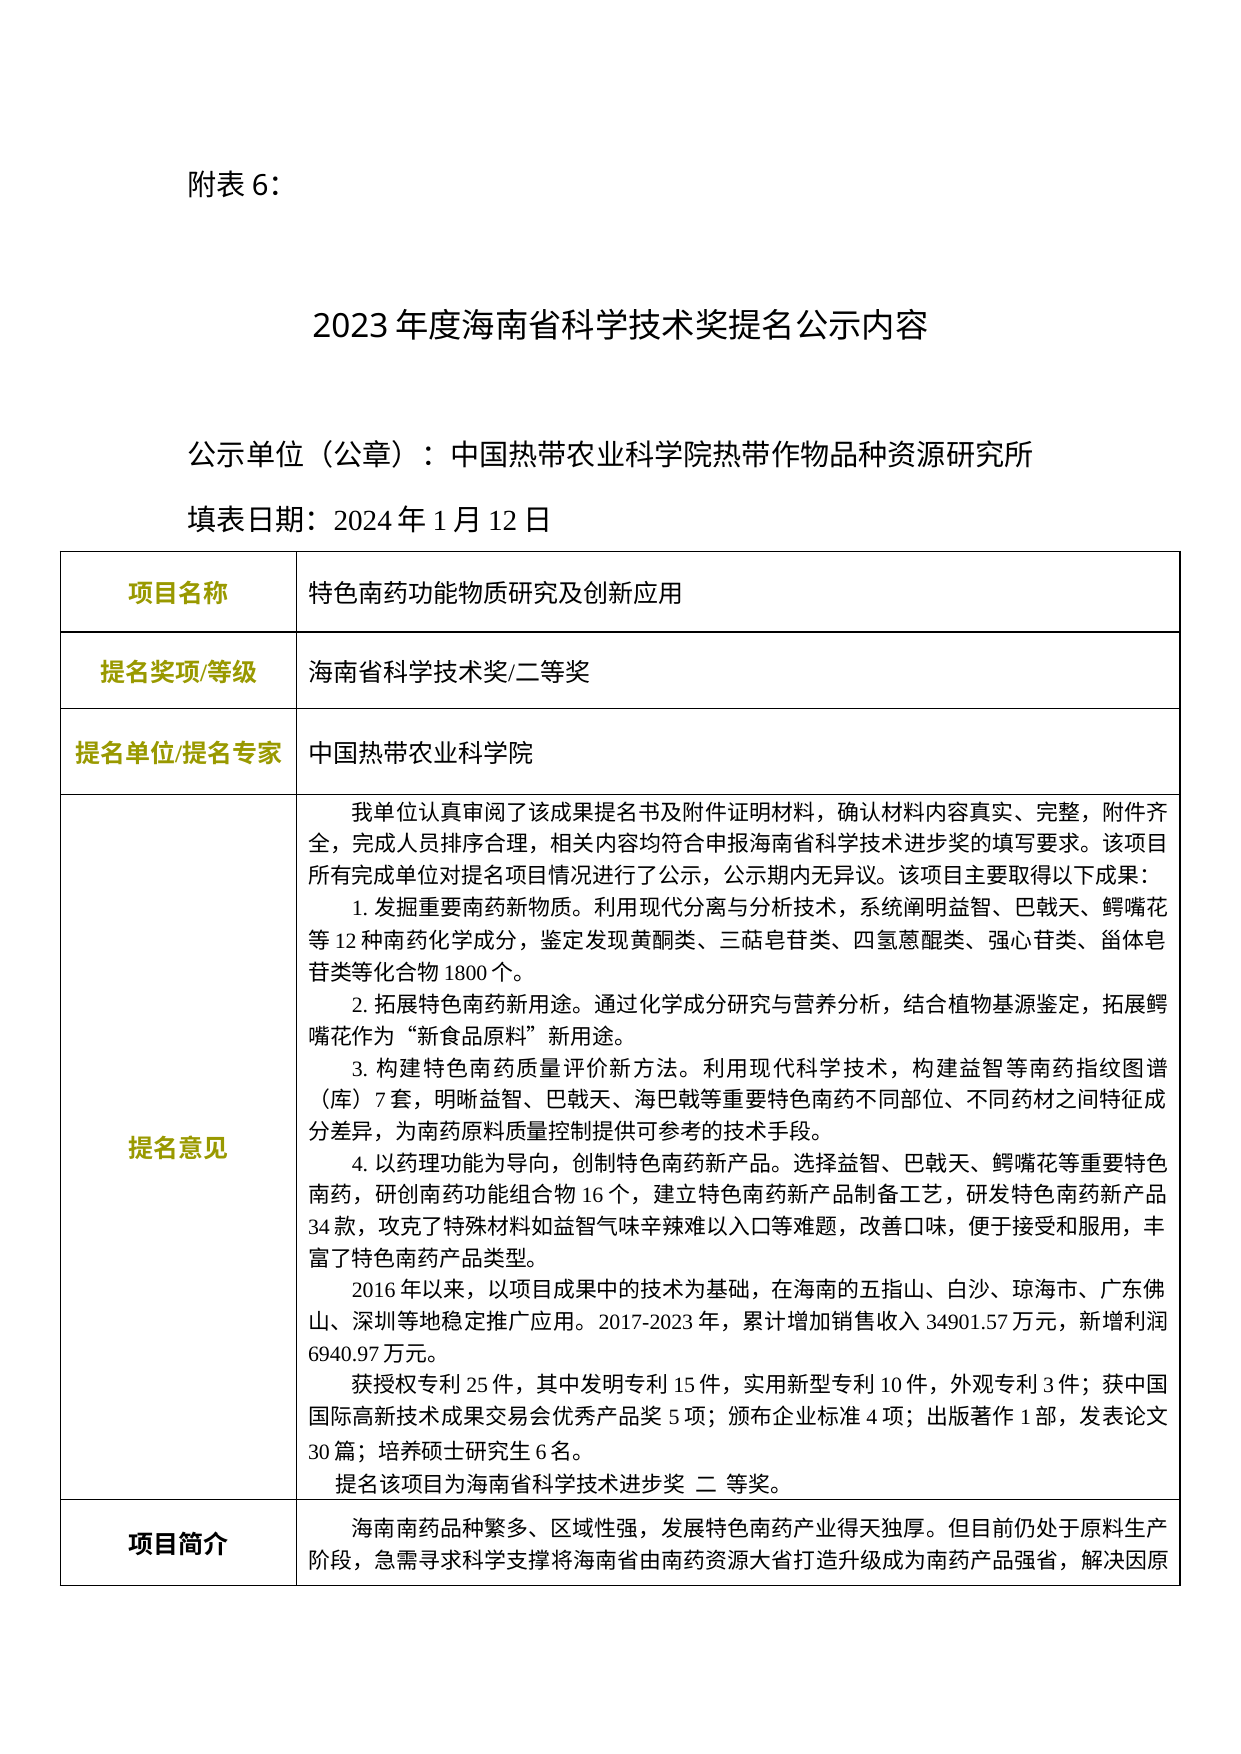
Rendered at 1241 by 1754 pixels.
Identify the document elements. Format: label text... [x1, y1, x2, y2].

table_cell 提名意见 [61, 795, 296, 1499]
table_cell 中国热带农业科学院 [297, 709, 1179, 794]
table_cell 项目简介 [61, 1500, 296, 1585]
text 公示单位（公章）：中国热带农业科学院热带作物品种资源研究所 [187, 421, 1053, 486]
table_header 项目名称 [61, 552, 296, 631]
table_cell 提名单位/提名专家 [61, 709, 296, 794]
table_cell 海南省科学技术奖/二等奖 [297, 633, 1179, 708]
text 2023年度海南省科学技术奖提名公示内容 [187, 291, 1053, 356]
text 填表日期：2024年1月12日 [187, 486, 1053, 551]
table_cell 提名奖项/等级 [61, 633, 296, 708]
table_header 特色南药功能物质研究及创新应用 [297, 552, 1179, 631]
table_cell 我单位认真审阅了该成果提名书及附件证明材料，确认材料内容真实、完整，附件齐全，完成人员排序合理，相关内容均符合申报海南省科学技术进步奖的填写要求。该项目所有完成单位对提名项目情况进行了公示，公示期内无异议。该项目主要取得以下成果： 1. 发掘重要南药新物质。利用现代分离与分析技术，系统阐明益智、巴戟天、鳄嘴花等12种南药化学成分，鉴定发现黄酮类、三萜皂苷类、四氢蒽醌类、强心苷类、甾体皂苷类等化合物1800个。 2. 拓展特色南药新用途。通过化学成分研究与营养分析，结合植物基源鉴定，拓展鳄嘴花作为“新食品原料”新用途。 3. 构建特色南药质量评价新方法。利用现代科学技术，构建益智等南药指纹图谱（库）7套，明晰益智、巴戟天、海巴戟等重要特色南药不同部位、不同药材之间特征成分差异，为南药原料质量控制提供可参考的技术手段。 4. 以药理功能为导向，创制特色南药新产品。选择益智、巴戟天、鳄嘴花等重要特色南药，研创南药功能组合物16个，建立特色南药新产品制备工艺，研发特色南药新产品34款，攻克了特殊材料如益智气味辛辣难以入口等难题，改善口味，便于接受和服用，丰富了特色南药产品类型。 2016年以来，以项目成果中的技术为基础，在海南的五指山、白沙、琼海市、广东佛山、深圳等地稳定推广应用。2017-2023年，累计增加销售收入34901.57万元，新增利润6940.97万元。 获授权专利25件，其中发明专利15件，实用新型专利10件，外观专利3件；获中国国际高新技术成果交易会优秀产品奖5项；颁布企业标准4项；出版著作1部，发表论文30篇；培养硕士研究生6名。 提名该项目为海南省科学技术进步奖 二 等奖。 [297, 795, 1179, 1499]
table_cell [297, 1500, 1179, 1585]
text 附表6： [187, 162, 1053, 204]
